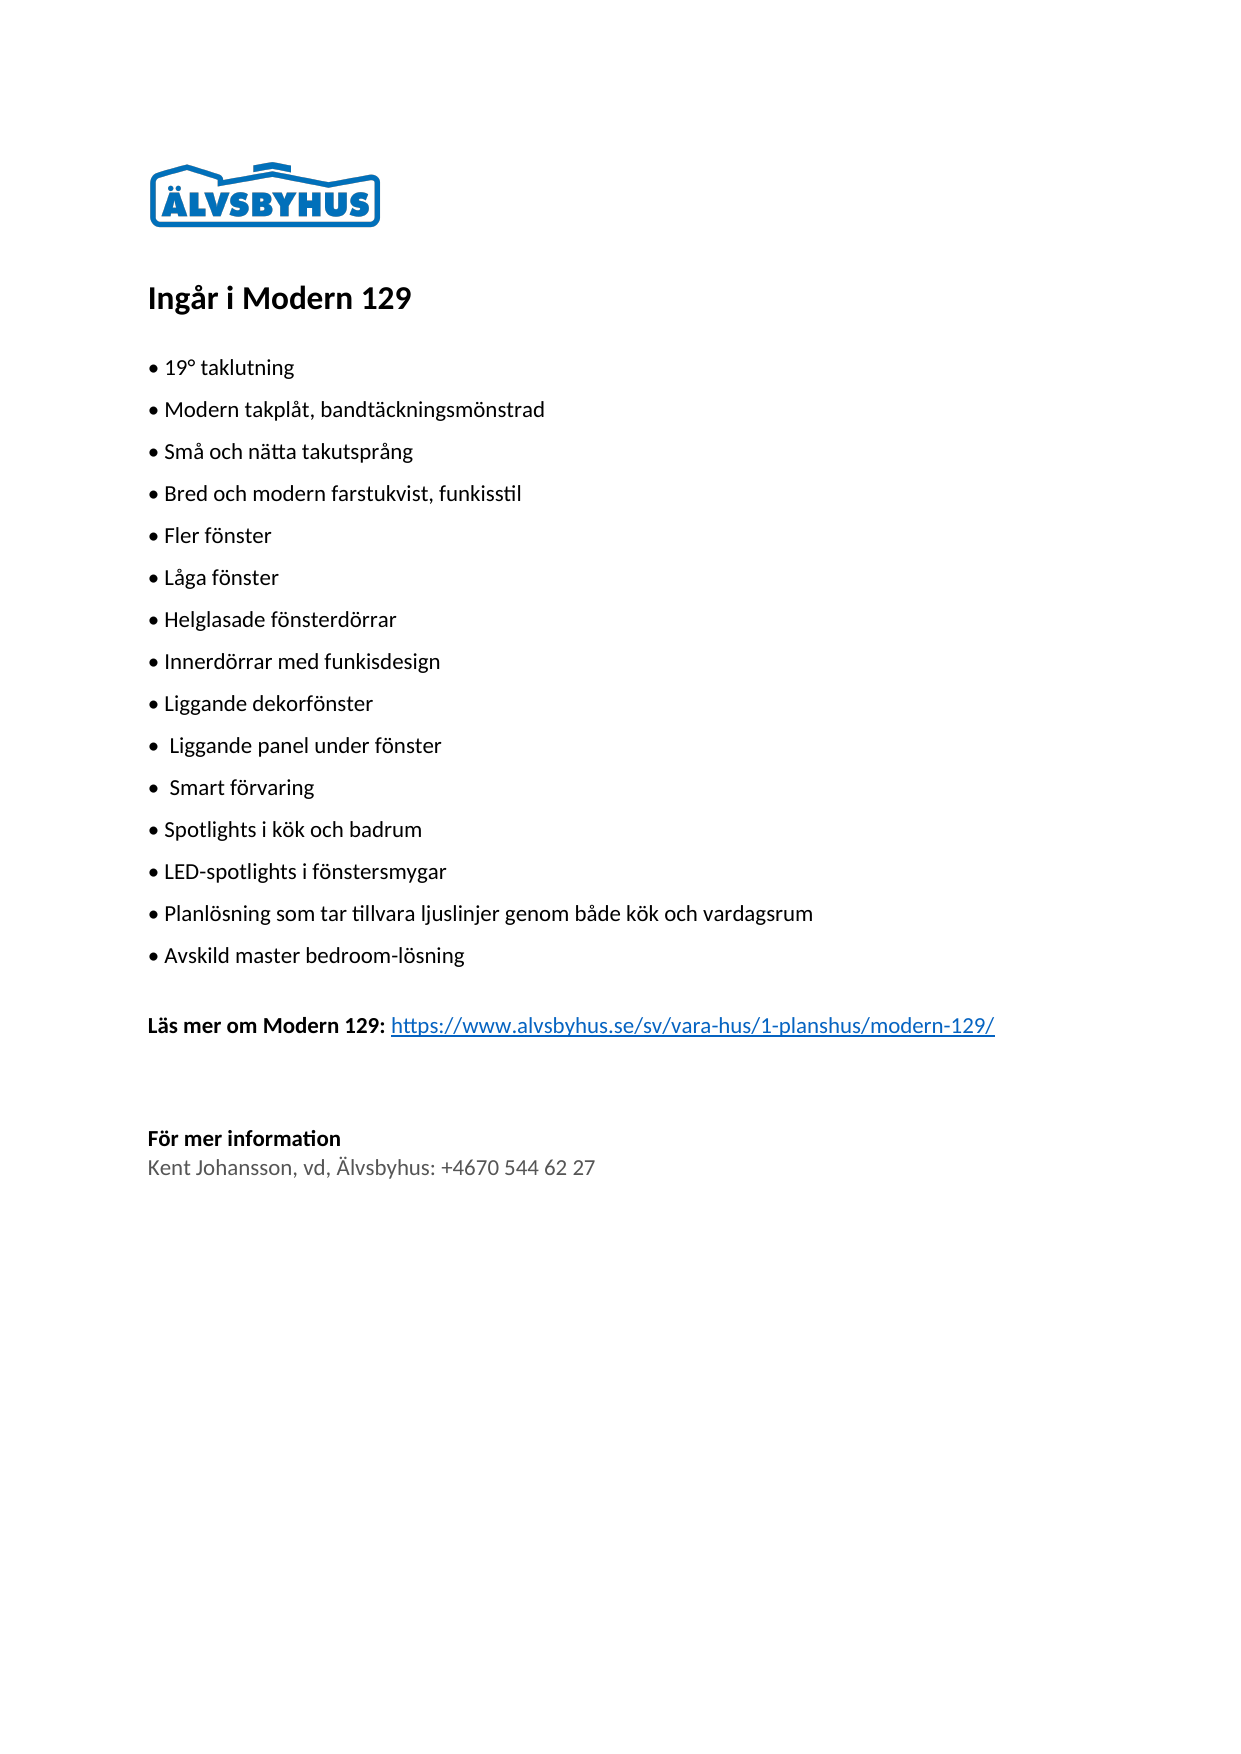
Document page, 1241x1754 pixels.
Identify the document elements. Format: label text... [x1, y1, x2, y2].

text • Liggande panel under fönster [148, 731, 1093, 759]
text • 19° taklutning [148, 353, 1093, 381]
text Läs mer om Modern 129: https://www.alvsbyhus.se/sv/vara-hus/1-planshus/modern-129/ [148, 1011, 1093, 1039]
text • Avskild master bedroom-lösning [148, 941, 1093, 969]
text • Spotlights i kök och badrum [148, 815, 1093, 843]
text • Smart förvaring [148, 773, 1093, 801]
text • Planlösning som tar tillvara ljuslinjer genom både kök och vardagsrum [148, 899, 1093, 927]
picture [147, 147, 406, 242]
text För mer information Kent Johansson, vd, Älvsbyhus: +4670 544 62 27 [148, 1124, 1093, 1181]
text • Liggande dekorfönster [148, 689, 1093, 717]
text • Modern takplåt, bandtäckningsmönstrad • Små och nätta takutsprång • Bred och modern farstukvist, funkisstil • Fler fönster • Låga fönster • Helglasade fönsterdörrar • Innerdörrar med funkisdesign [148, 395, 1093, 675]
text • LED-spotlights i fönstersmygar [148, 857, 1093, 885]
text Ingår i Modern 129 [148, 277, 1093, 318]
